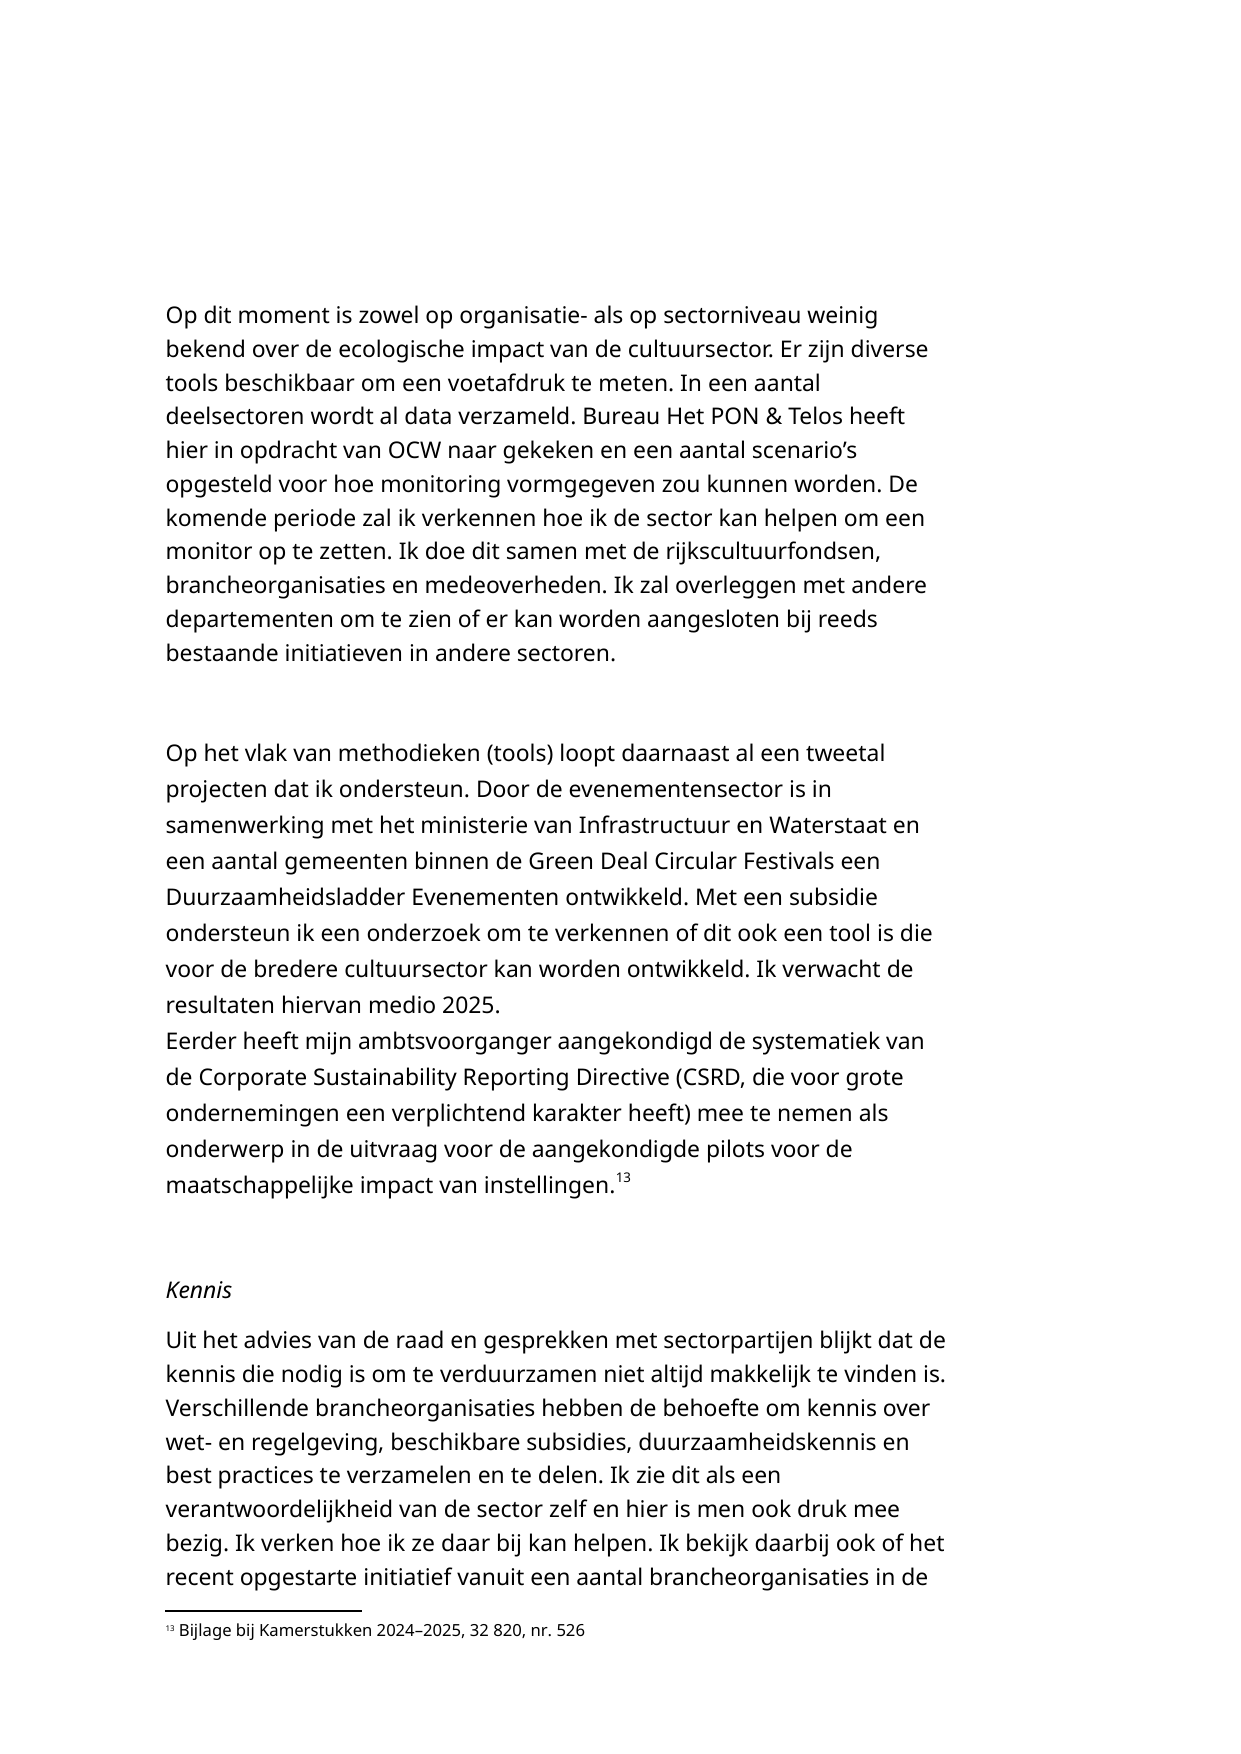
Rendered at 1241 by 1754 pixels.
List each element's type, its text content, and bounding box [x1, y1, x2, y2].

text Op dit moment is zowel op organisatie- als op sectorniveau weinig bekend over de ecologische impact van de cultuursector. Er zijn diverse tools beschikbaar om een voetafdruk te meten. In een aantal deelsectoren wordt al data verzameld. Bureau Het PON & Telos heeft hier in opdracht van OCW naar gekeken en een aantal scenario’s opgesteld voor hoe monitoring vormgegeven zou kunnen worden. De komende periode zal ik verkennen hoe ik de sector kan helpen om een monitor op te zetten. Ik doe dit samen met de rijkscultuurfondsen, brancheorganisaties en medeoverheden. Ik zal overleggen met andere departementen om te zien of er kan worden aangesloten bij reeds bestaande initiatieven in andere sectoren. [165, 299, 947, 668]
text Op het vlak van methodieken (tools) loopt daarnaast al een tweetal projecten dat ik ondersteun. Door de evenementensector is in samenwerking met het ministerie van Infrastructuur en Waterstaat en een aantal gemeenten binnen de Green Deal Circular Festivals een Duurzaamheidsladder Evenementen ontwikkeld. Met een subsidie ondersteun ik een onderzoek om te verkennen of dit ook een tool is die voor de bredere cultuursector kan worden ontwikkeld. Ik verwacht de resultaten hiervan medio 2025. Eerder heeft mijn ambtsvoorganger aangekondigd de systematiek van de Corporate Sustainability Reporting Directive (CSRD, die voor grote ondernemingen een verplichtend karakter heeft) mee te nemen als onderwerp in de uitvraag voor de aangekondigde pilots voor de maatschappelijke impact van instellingen. [165, 737, 947, 1200]
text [165, 1324, 947, 1592]
text Kennis [165, 1274, 947, 1305]
